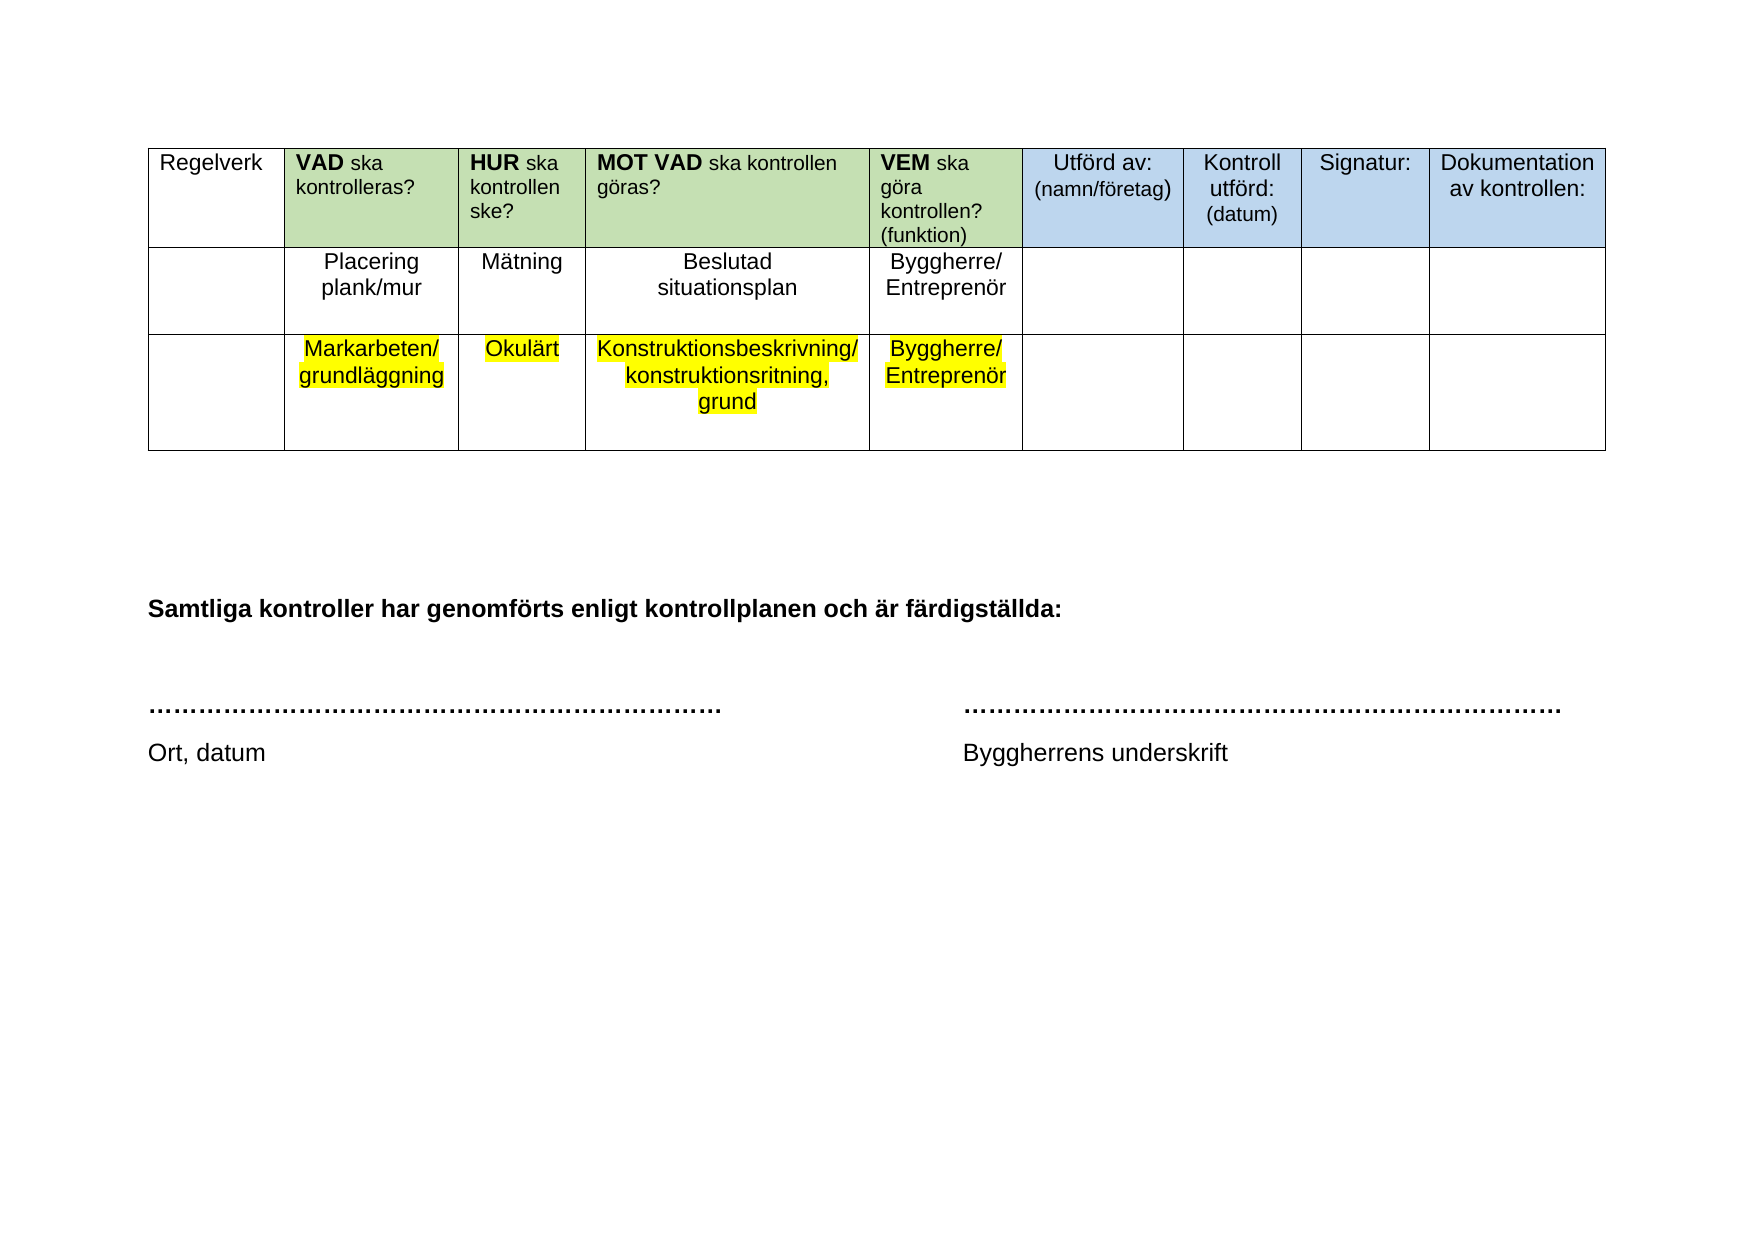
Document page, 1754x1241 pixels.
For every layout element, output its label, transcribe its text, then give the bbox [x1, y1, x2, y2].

table_cell [149, 335, 284, 450]
table_cell [1302, 335, 1429, 450]
table_cell Mätning [459, 248, 585, 334]
table_cell Beslutad situationsplan [586, 248, 869, 334]
table_cell Konstruktionsbeskrivning/ konstruktionsritning, grund [586, 335, 869, 450]
table_header Regelverk [149, 149, 284, 247]
table_cell Placering plank/mur [285, 248, 458, 334]
table_cell [1430, 335, 1605, 450]
table_cell [1184, 335, 1301, 450]
table_cell Okulärt [459, 335, 585, 450]
table_header Dokumentation av kontrollen: [1430, 149, 1605, 247]
table_header Kontroll utförd: (datum) [1184, 149, 1301, 247]
table_cell [1302, 248, 1429, 334]
text Ort, datum Byggherrens underskrift [148, 737, 1606, 766]
table_cell [1430, 248, 1605, 334]
table_cell Byggherre/ Entreprenör [870, 248, 1022, 334]
table_cell Markarbeten/ grundläggning [285, 335, 458, 450]
table_header MOT VAD ska kontrollen göras? [586, 149, 869, 247]
table_header Utförd av: (namn/företag) [1023, 149, 1183, 247]
text …………………………………………………………… ……………………………………………………………… [148, 690, 1606, 718]
table_cell [1023, 335, 1183, 450]
table_header HUR ska kontrollen ske? [459, 149, 585, 247]
table_header VAD ska kontrolleras? [285, 149, 458, 247]
table_cell [1023, 248, 1183, 334]
table_header VEM ska göra kontrollen? (funktion) [870, 149, 1022, 247]
table_cell [149, 248, 284, 334]
text Samtliga kontroller har genomförts enligt kontrollplanen och är färdigställda: [148, 594, 1606, 623]
table_cell Byggherre/ Entreprenör [870, 335, 1022, 450]
table_cell [1184, 248, 1301, 334]
table_header Signatur: [1302, 149, 1429, 247]
